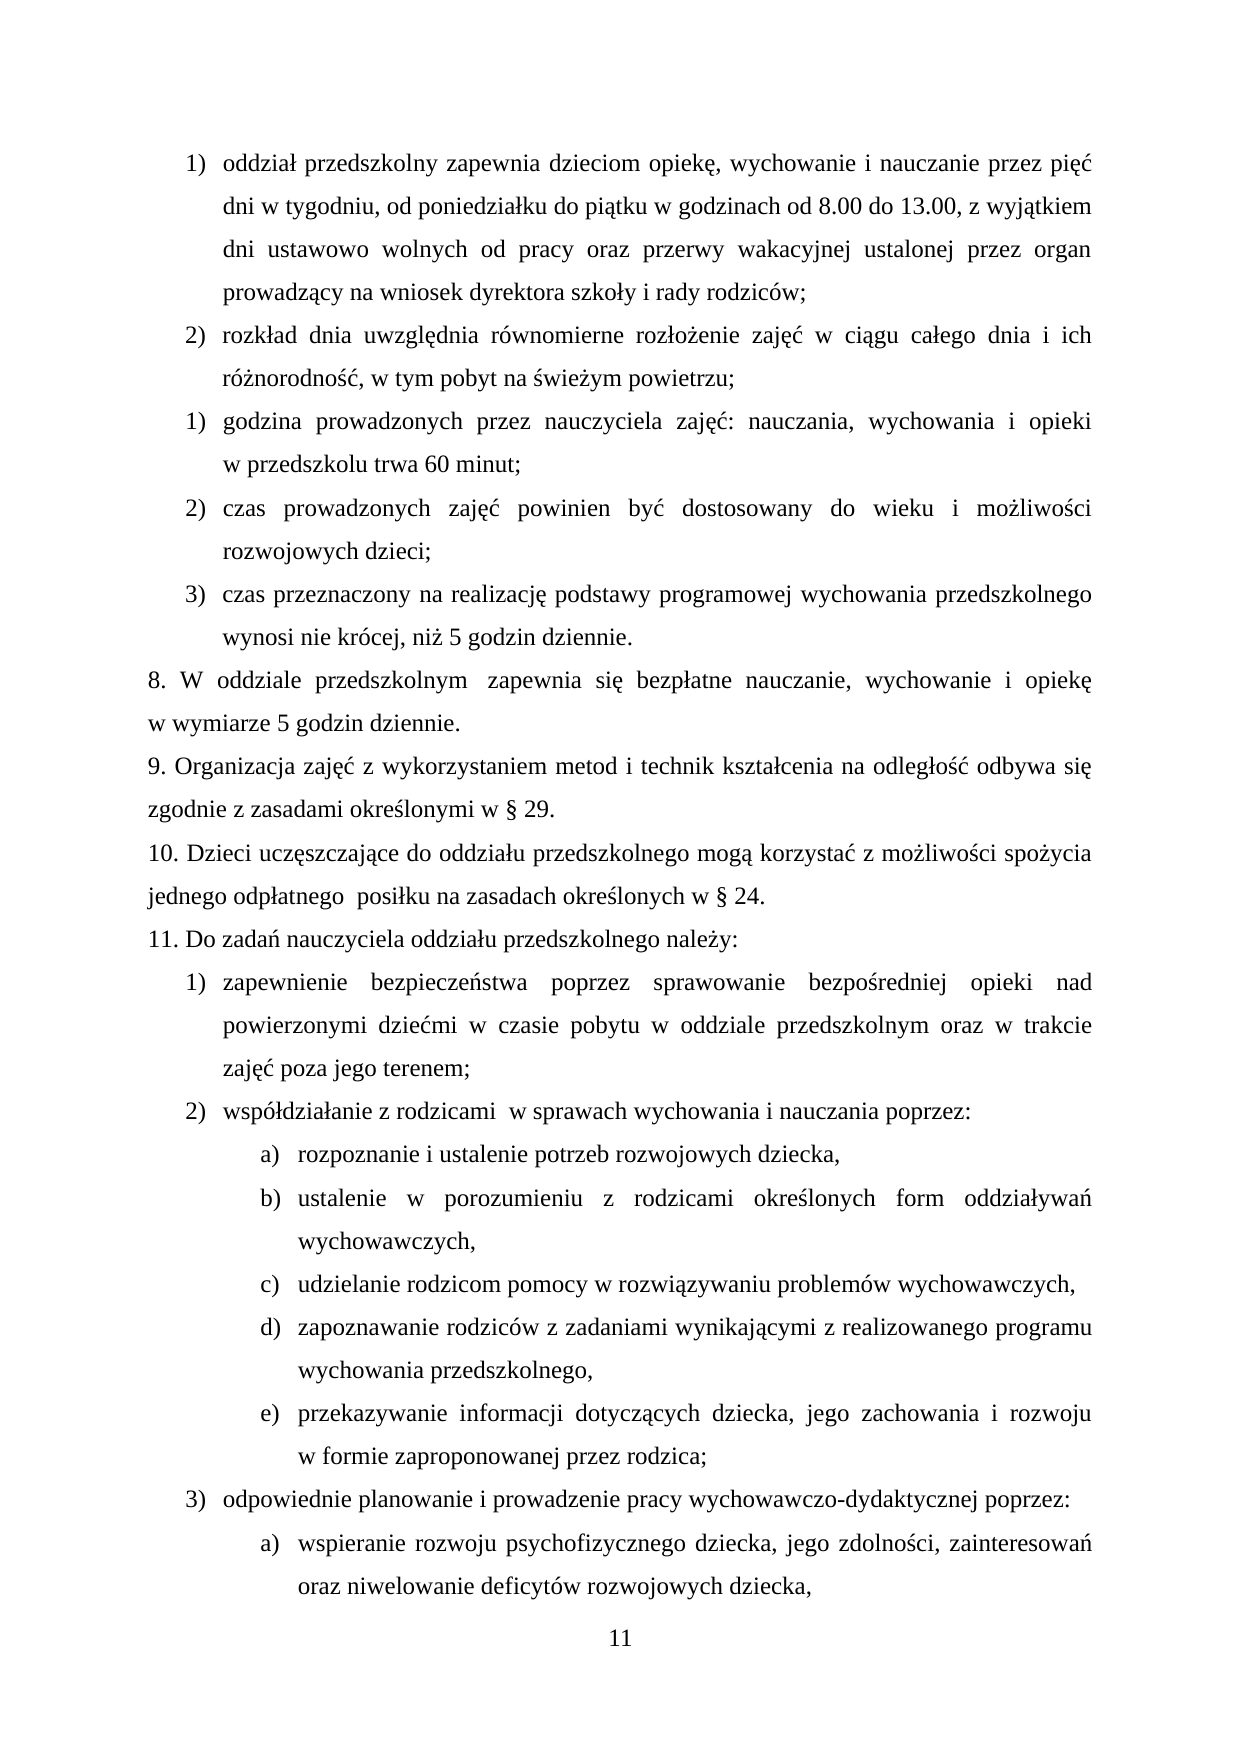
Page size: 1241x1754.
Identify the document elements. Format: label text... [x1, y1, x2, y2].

text 11. Do zadań nauczyciela oddziału przedszkolnego należy: [148, 924, 1093, 953]
list oddział przedszkolny zapewnia dzieciom opiekę, wychowanie i nauczanie przez pięć dni w tygodniu, od poniedziałku do piątku w godzinach od 8.00 do 13.00, z wyjątkiem dni ustawowo wolnych od pracy oraz przerwy wakacyjnej ustalonej przez organ prowadzący na wniosek dyrektora szkoły i rady rodziców; [185, 148, 1093, 306]
list współdziałanie z rodzicami w sprawach wychowania i nauczania poprzez: [185, 1096, 1093, 1125]
list przekazywanie informacji dotyczących dziecka, jego zachowania i rozwoju w formie zaproponowanej przez rodzica; [260, 1398, 1093, 1470]
list czas przeznaczony na realizację podstawy programowej wychowania przedszkolnego wynosi nie krócej, niż 5 godzin dziennie. [185, 579, 1093, 651]
text 9. Organizacja zajęć z wykorzystaniem metod i technik kształcenia na odległość odbywa się zgodnie z zasadami określonymi w § 29. [148, 751, 1093, 823]
text 8. W oddziale przedszkolnym zapewnia się bezpłatne nauczanie, wychowanie i opiekę w wymiarze 5 godzin dziennie. [148, 665, 1093, 737]
list rozkład dnia uwzględnia równomierne rozłożenie zajęć w ciągu całego dnia i ich różnorodność, w tym pobyt na świeżym powietrzu; [185, 320, 1093, 392]
list odpowiednie planowanie i prowadzenie pracy wychowawczo-dydaktycznej poprzez: [185, 1484, 1093, 1513]
list czas prowadzonych zajęć powinien być dostosowany do wieku i możliwości rozwojowych dzieci; [185, 493, 1093, 564]
list udzielanie rodzicom pomocy w rozwiązywaniu problemów wychowawczych, [260, 1269, 1093, 1298]
list godzina prowadzonych przez nauczyciela zajęć: nauczania, wychowania i opieki w przedszkolu trwa 60 minut; [185, 406, 1093, 478]
list wspieranie rozwoju psychofizycznego dziecka, jego zdolności, zainteresowań oraz niwelowanie deficytów rozwojowych dziecka, [260, 1528, 1093, 1599]
list ustalenie w porozumieniu z rodzicami określonych form oddziaływań wychowawczych, [260, 1183, 1093, 1254]
list zapoznawanie rodziców z zadaniami wynikającymi z realizowanego programu wychowania przedszkolnego, [260, 1312, 1093, 1384]
list rozpoznanie i ustalenie potrzeb rozwojowych dziecka, [260, 1139, 1093, 1168]
text 10. Dzieci uczęszczające do oddziału przedszkolnego mogą korzystać z możliwości spożycia jednego odpłatnego posiłku na zasadach określonych w § 24. [148, 838, 1093, 909]
list zapewnienie bezpieczeństwa poprzez sprawowanie bezpośredniej opieki nad powierzonymi dziećmi w czasie pobytu w oddziale przedszkolnym oraz w trakcie zajęć poza jego terenem; [185, 967, 1093, 1082]
